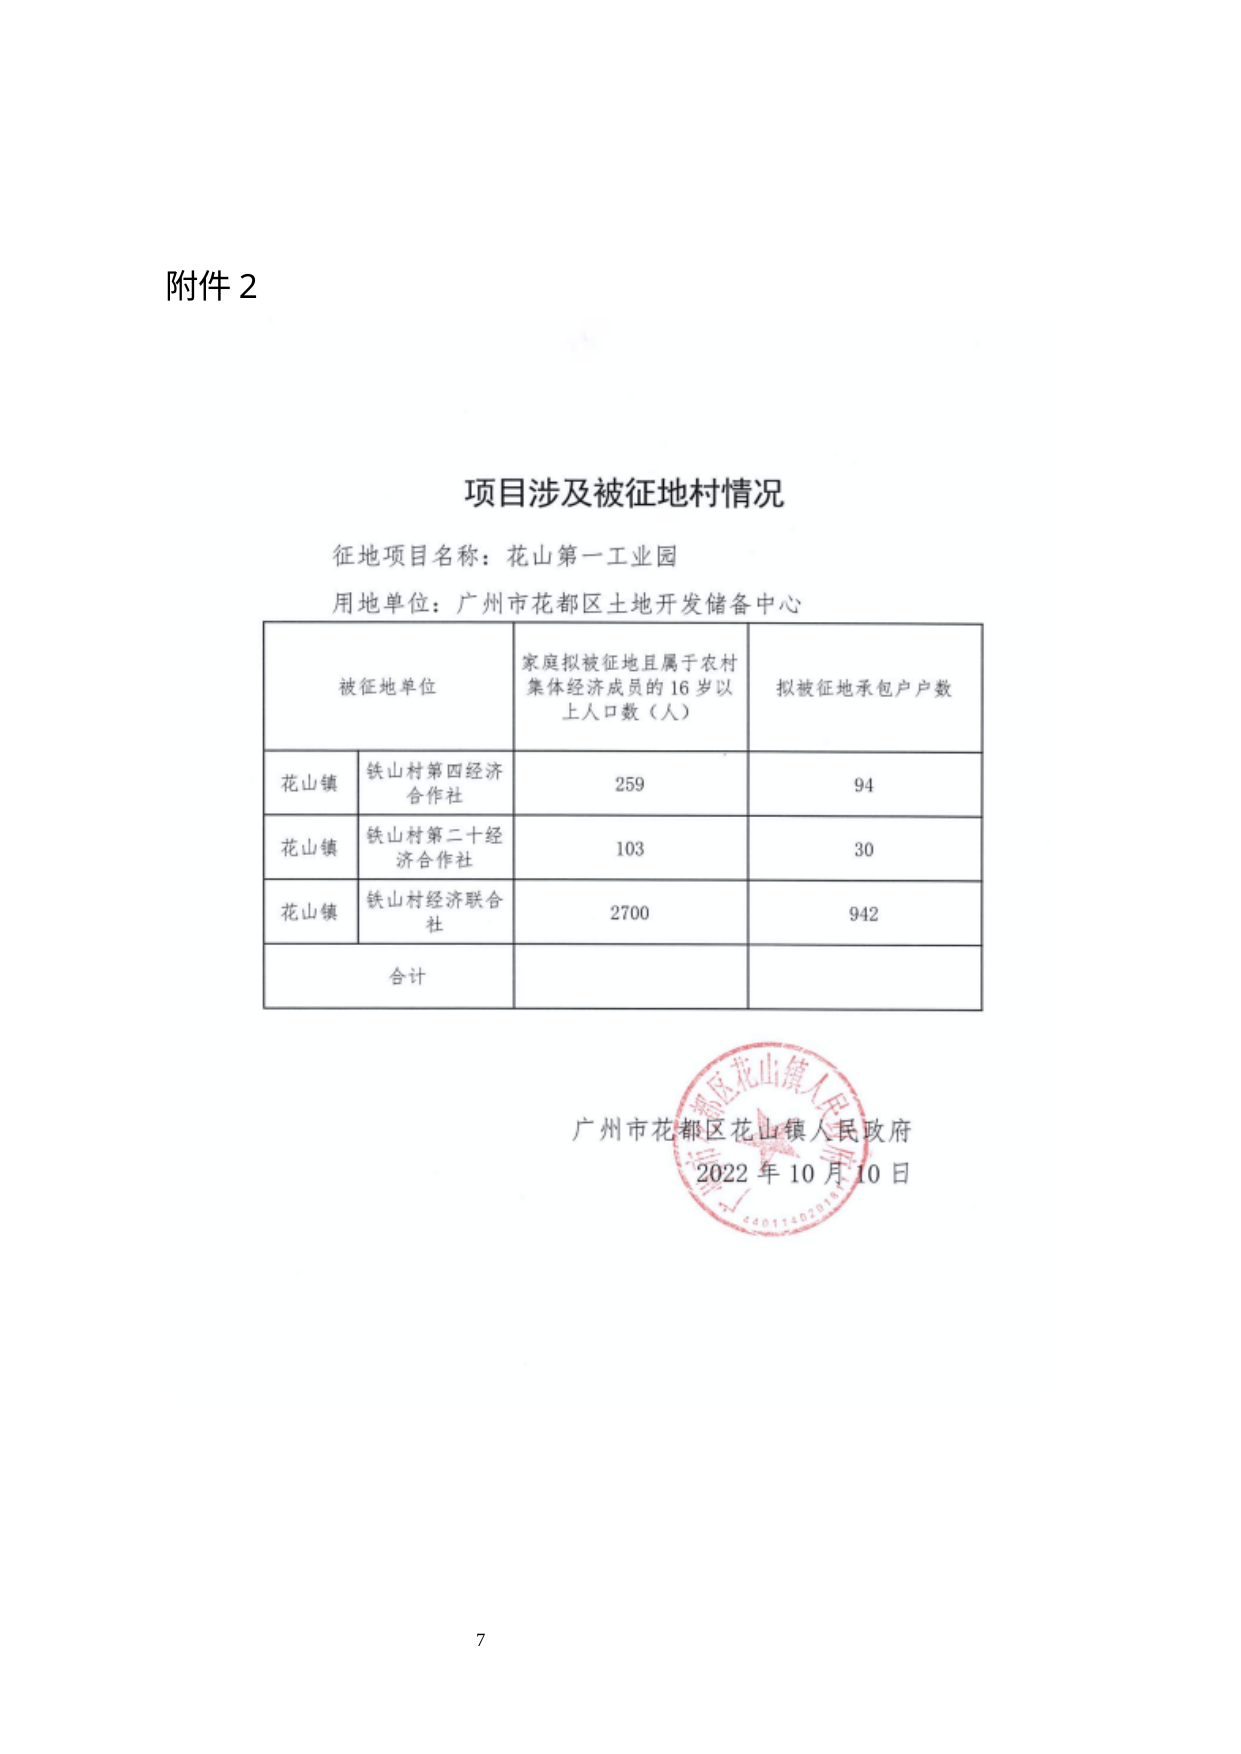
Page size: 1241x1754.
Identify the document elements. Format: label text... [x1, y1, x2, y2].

text 附件2 [165, 252, 1087, 317]
picture [165, 317, 1052, 1397]
